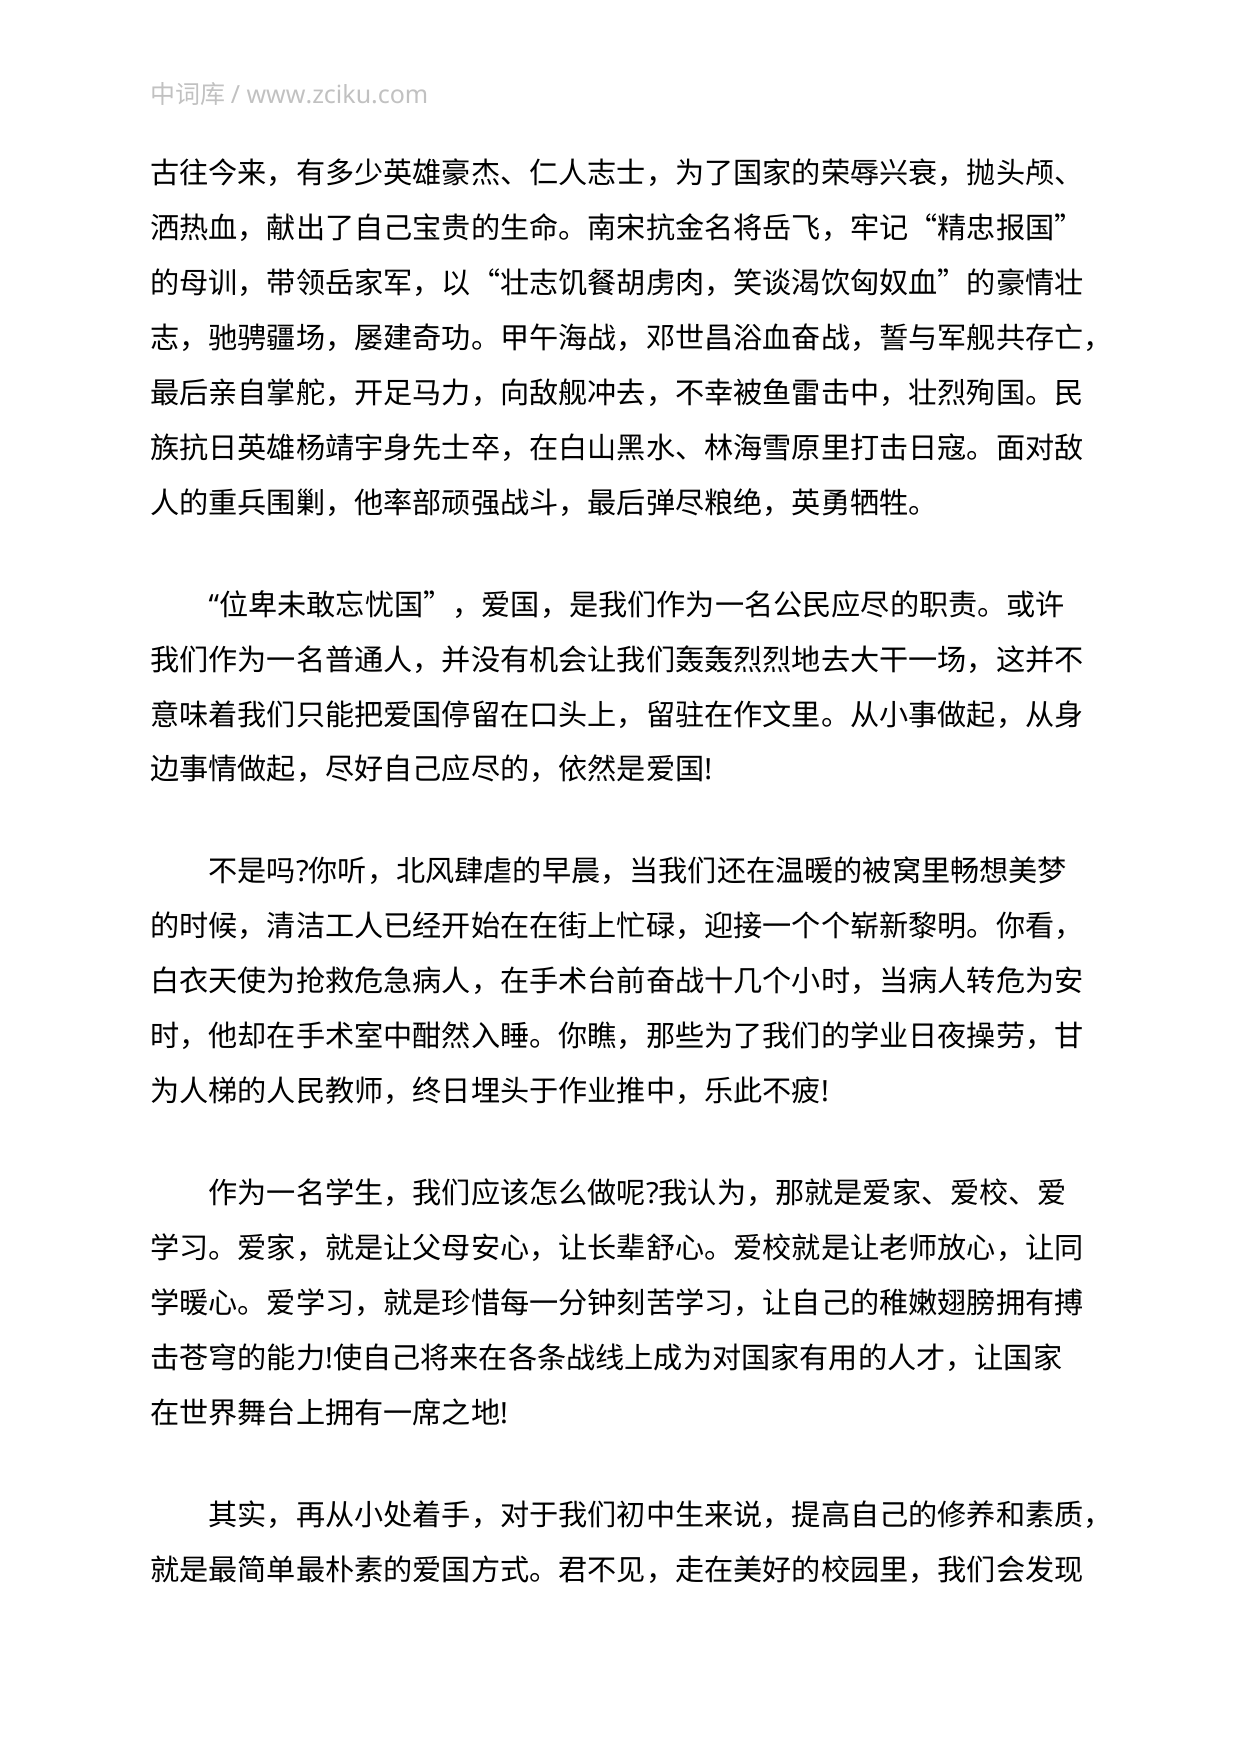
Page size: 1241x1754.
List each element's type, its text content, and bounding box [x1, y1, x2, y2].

text 作为一名学生，我们应该怎么做呢?我认为，那就是爱家、爱校、爱学习。爱家，就是让父母安心，让长辈舒心。爱校就是让老师放心，让同学暖心。爱学习，就是珍惜每一分钟刻苦学习，让自己的稚嫩翅膀拥有搏击苍穹的能力!使自己将来在各条战线上成为对国家有用的人才，让国家在世界舞台上拥有一席之地! [150, 1169, 1090, 1432]
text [150, 1491, 1090, 1588]
text 不是吗?你听，北风肆虐的早晨，当我们还在温暖的被窝里畅想美梦的时候，清洁工人已经开始在在街上忙碌，迎接一个个崭新黎明。你看，白衣天使为抢救危急病人，在手术台前奋战十几个小时，当病人转危为安时，他却在手术室中酣然入睡。你瞧，那些为了我们的学业日夜操劳，甘为人梯的人民教师，终日埋头于作业推中，乐此不疲! [150, 848, 1090, 1110]
text “位卑未敢忘忧国”，爱国，是我们作为一名公民应尽的职责。或许我们作为一名普通人，并没有机会让我们轰轰烈烈地去大干一场，这并不意味着我们只能把爱国停留在口头上，留驻在作文里。从小事做起，从身边事情做起，尽好自己应尽的，依然是爱国! [150, 581, 1090, 788]
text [150, 150, 1090, 522]
